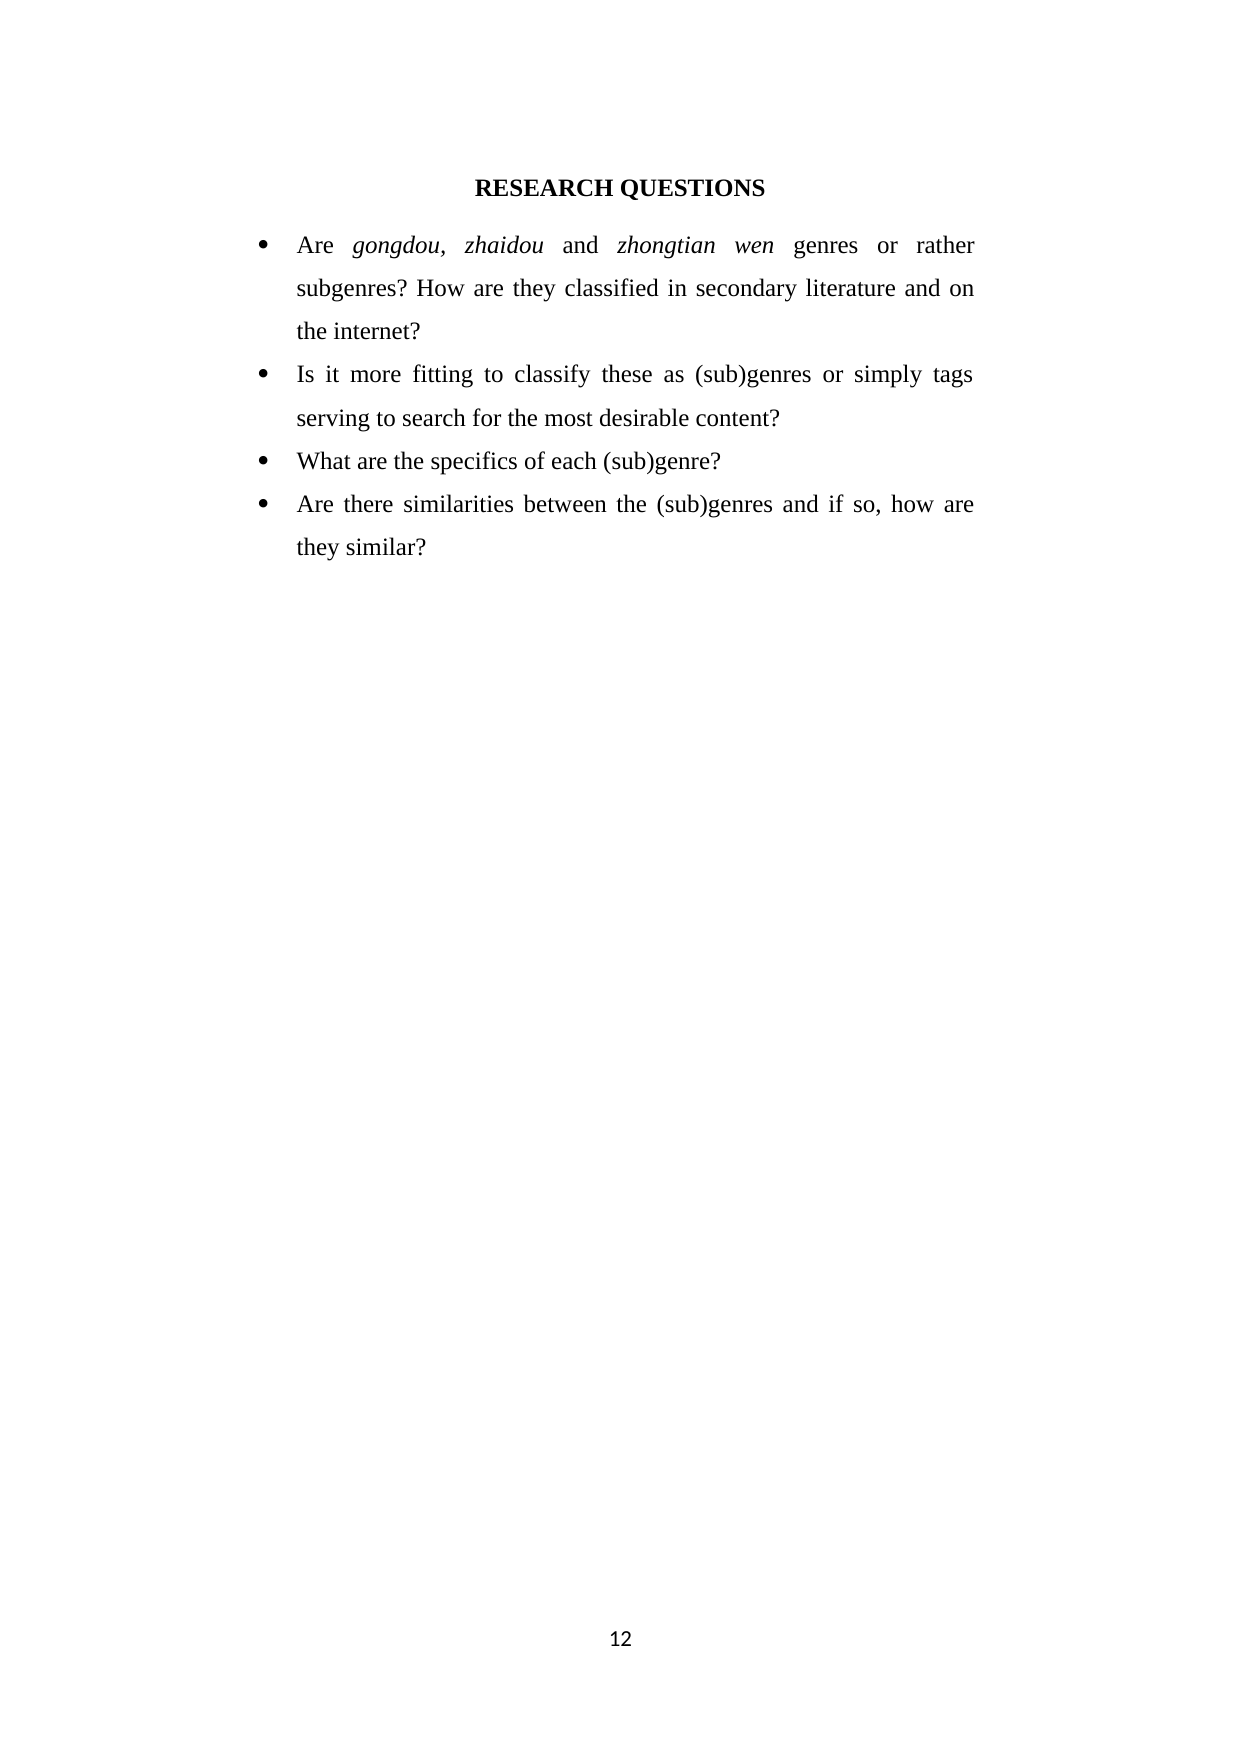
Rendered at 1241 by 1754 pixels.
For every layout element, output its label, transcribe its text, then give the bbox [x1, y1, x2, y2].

list Are gongdou, zhaidou and zhongtian wen genres or rather subgenres? How are they classified in secondary literature and on the internet? [259, 230, 975, 345]
text RESEARCH QUESTIONS [148, 173, 1093, 201]
list What are the specifics of each (sub)genre? [259, 446, 975, 474]
list Is it more fitting to classify these as (sub)genres or simply tags serving to search for the most desirable content? [259, 359, 975, 431]
list Are there similarities between the (sub)genres and if so, how are they similar? [259, 489, 975, 561]
